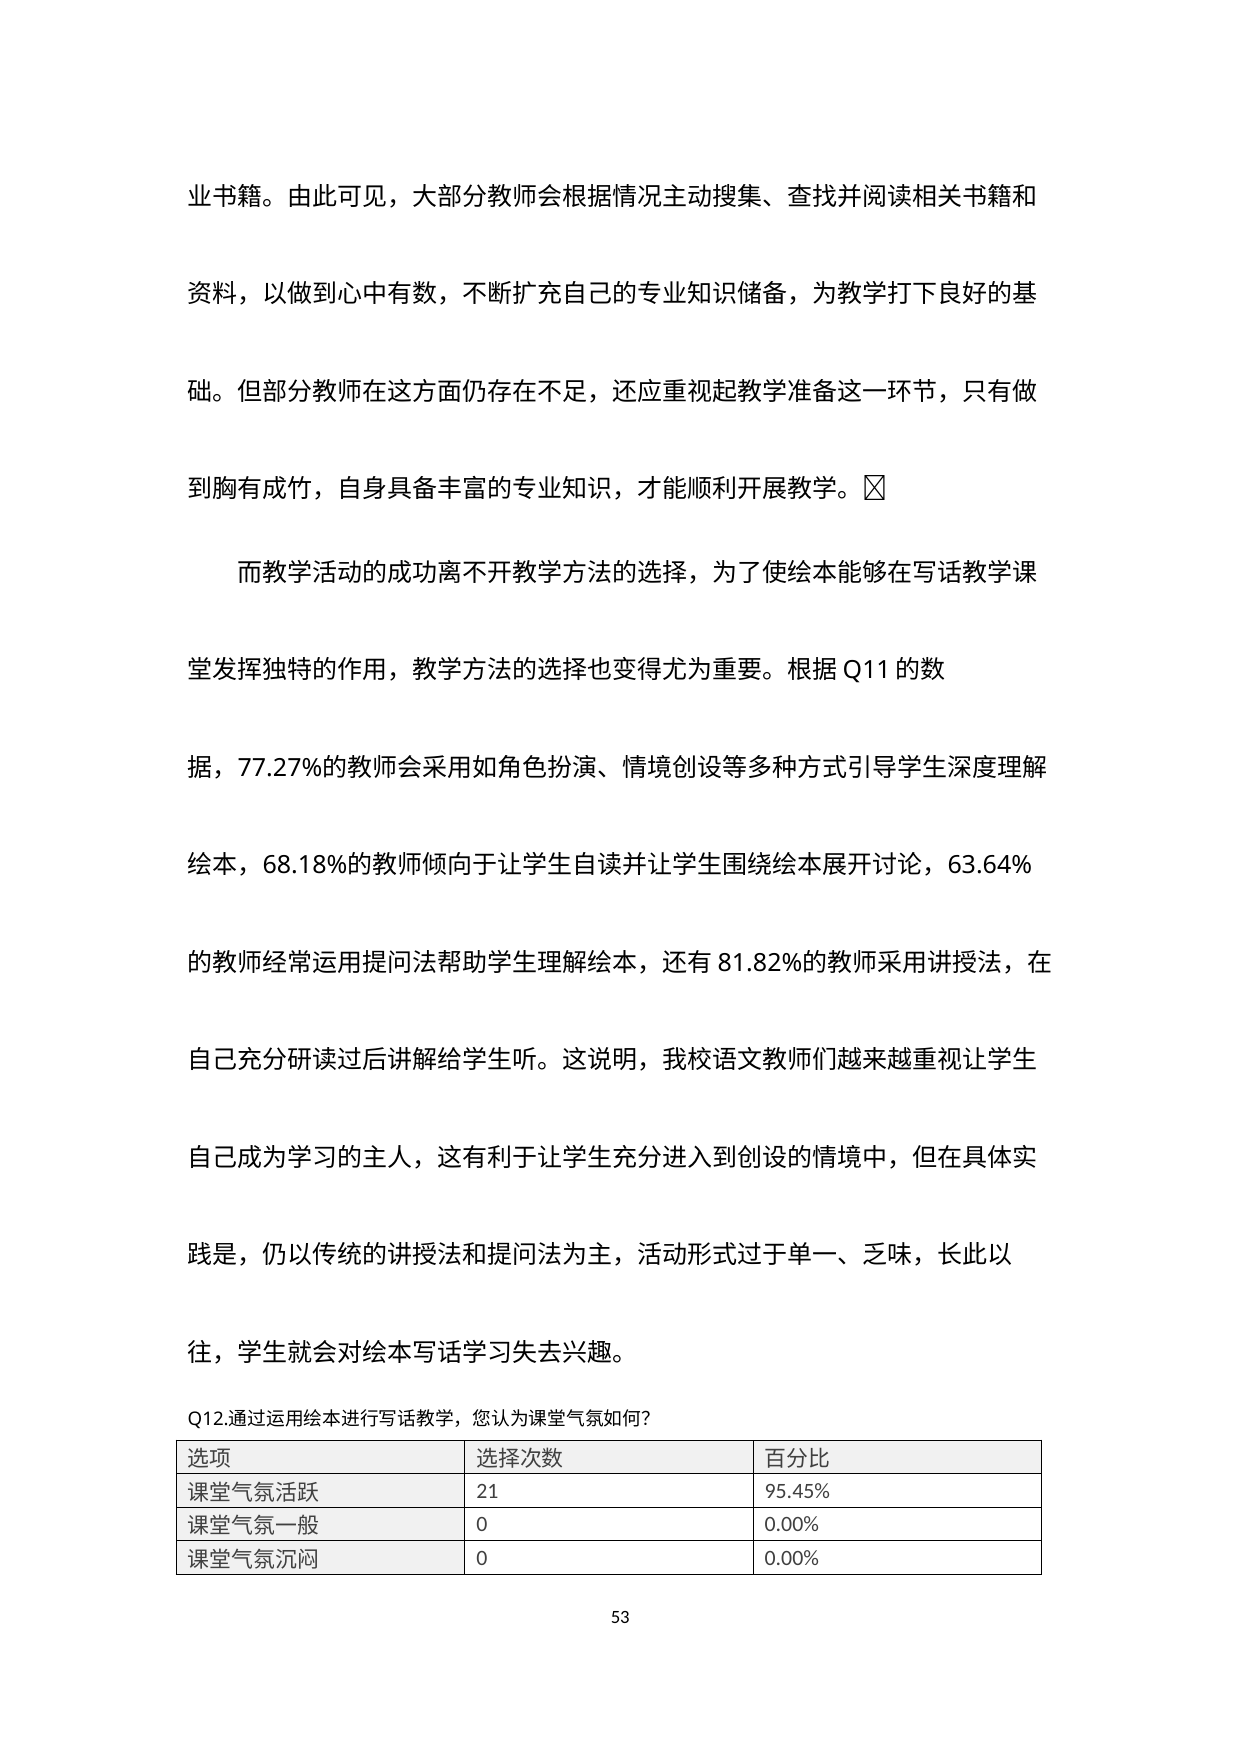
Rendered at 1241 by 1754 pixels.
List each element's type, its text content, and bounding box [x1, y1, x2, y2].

list 而教学活动的成功离不开教学方法的选择，为了使绘本能够在写话教学课堂发挥独特的作用，教学方法的选择也变得尤为重要。根据Q11的数据，77.27%的教师会采用如角色扮演、情境创设等多种方式引导学生深度理解绘本，68.18%的教师倾向于让学生自读并让学生围绕绘本展开讨论，63.64%的教师经常运用提问法帮助学生理解绘本，还有81.82%的教师采用讲授法，在自己充分研读过后讲解给学生听。这说明，我校语文教师们越来越重视让学生自己成为学习的主人，这有利于让学生充分进入到创设的情境中，但在具体实践是，仍以传统的讲授法和提问法为主，活动形式过于单一、乏味，长此以往，学生就会对绘本写话学习失去兴趣。 [187, 538, 1053, 1383]
table_cell 0 [465, 1508, 753, 1540]
table_header 选择次数 [465, 1441, 753, 1473]
table_cell 21 [465, 1474, 753, 1507]
table_cell 课堂气氛一般 [177, 1508, 464, 1540]
table_cell 0 [465, 1541, 753, 1574]
table_cell 95.45% [754, 1474, 1041, 1507]
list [187, 162, 1053, 519]
table_cell 0.00% [754, 1541, 1041, 1574]
table_cell 0.00% [754, 1508, 1041, 1540]
text Q12.通过运用绘本进行写话教学，您认为课堂气氛如何？ [187, 1401, 1053, 1433]
table_header 选项 [177, 1441, 464, 1473]
table_header 百分比 [754, 1441, 1041, 1473]
table_cell 课堂气氛沉闷 [177, 1541, 464, 1574]
table_cell 课堂气氛活跃 [177, 1474, 464, 1507]
